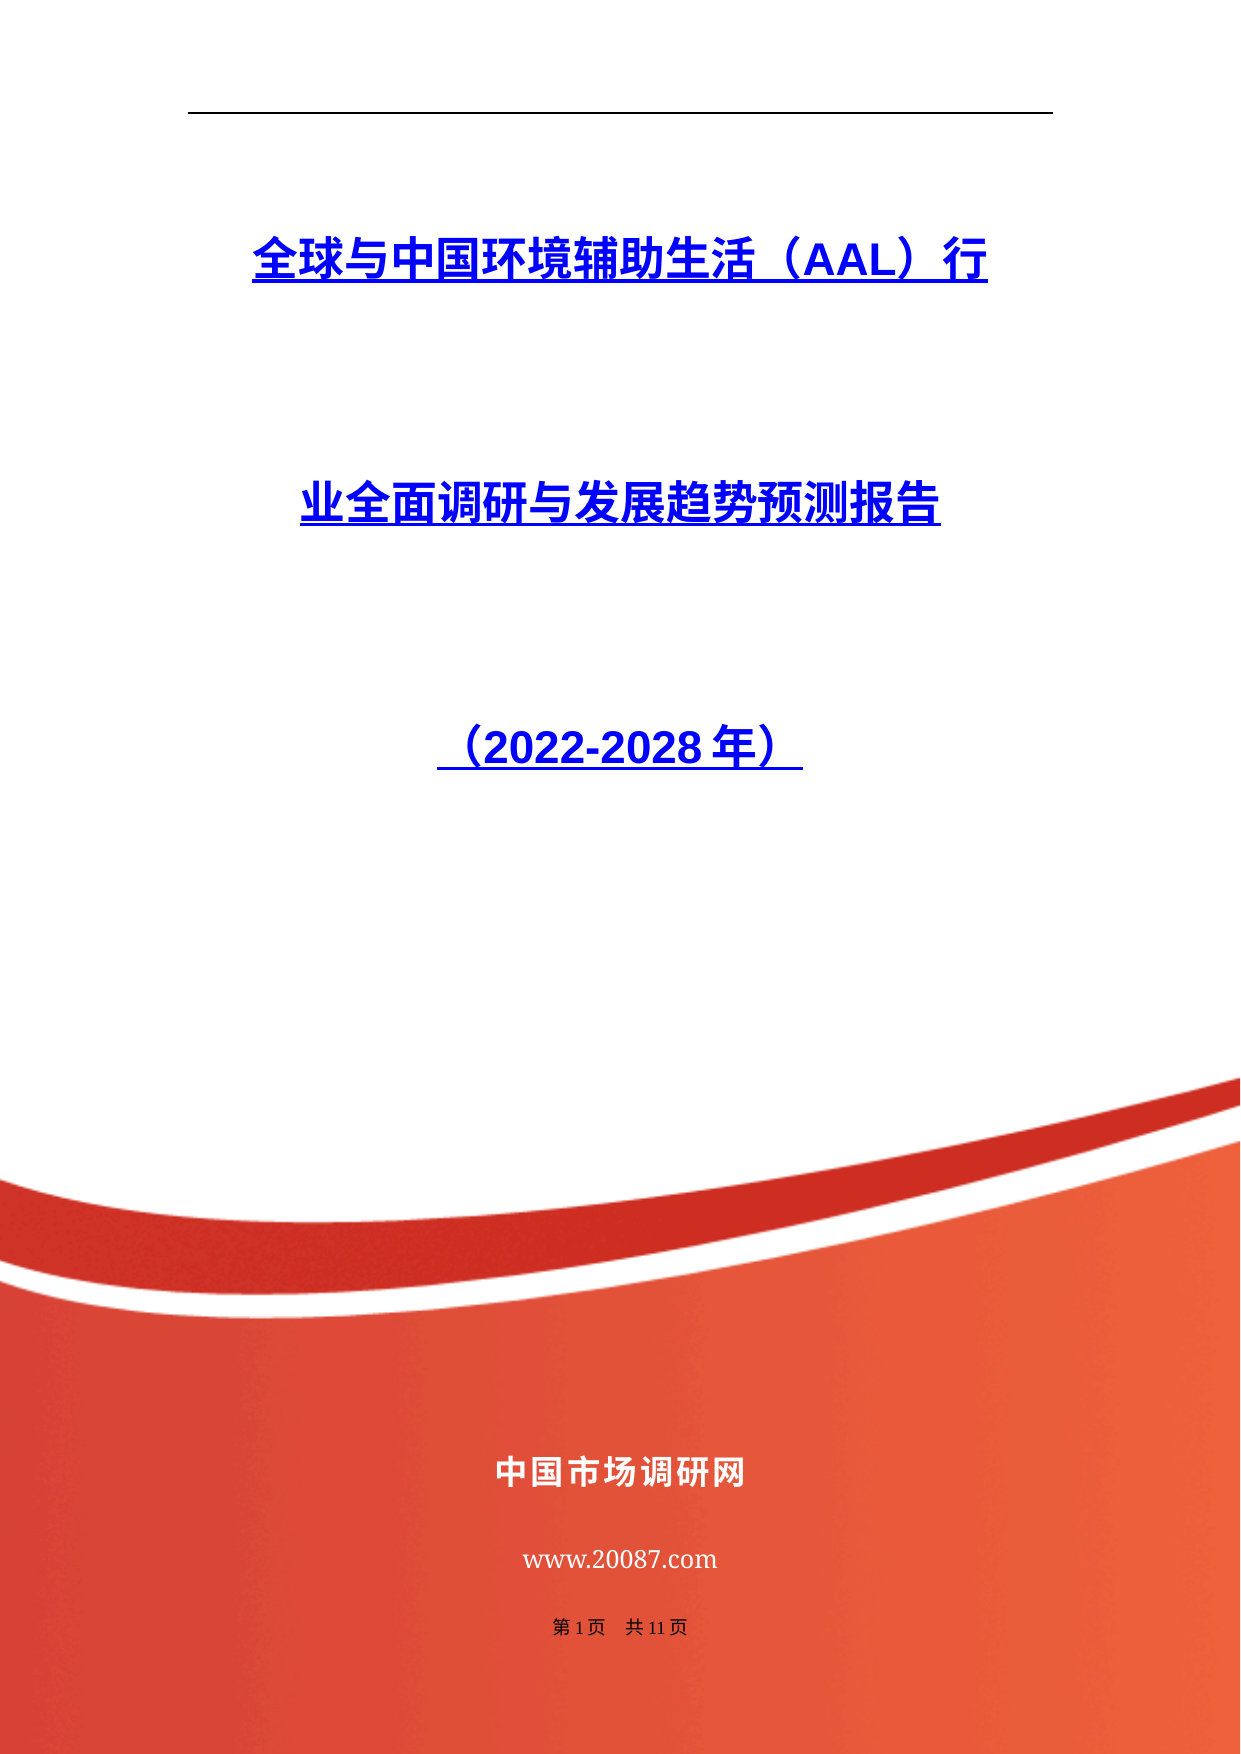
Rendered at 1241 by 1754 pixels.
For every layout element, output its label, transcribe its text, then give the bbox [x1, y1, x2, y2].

text www.20087.com [187, 1526, 1053, 1591]
table_header 全球与中国环境辅助生活（AAL）行业全面调研与发展趋势预测报告（2022-2028年） [188, 207, 1053, 871]
subtitle 中国市场调研网 [187, 1437, 1053, 1502]
picture [0, 1006, 1241, 1754]
